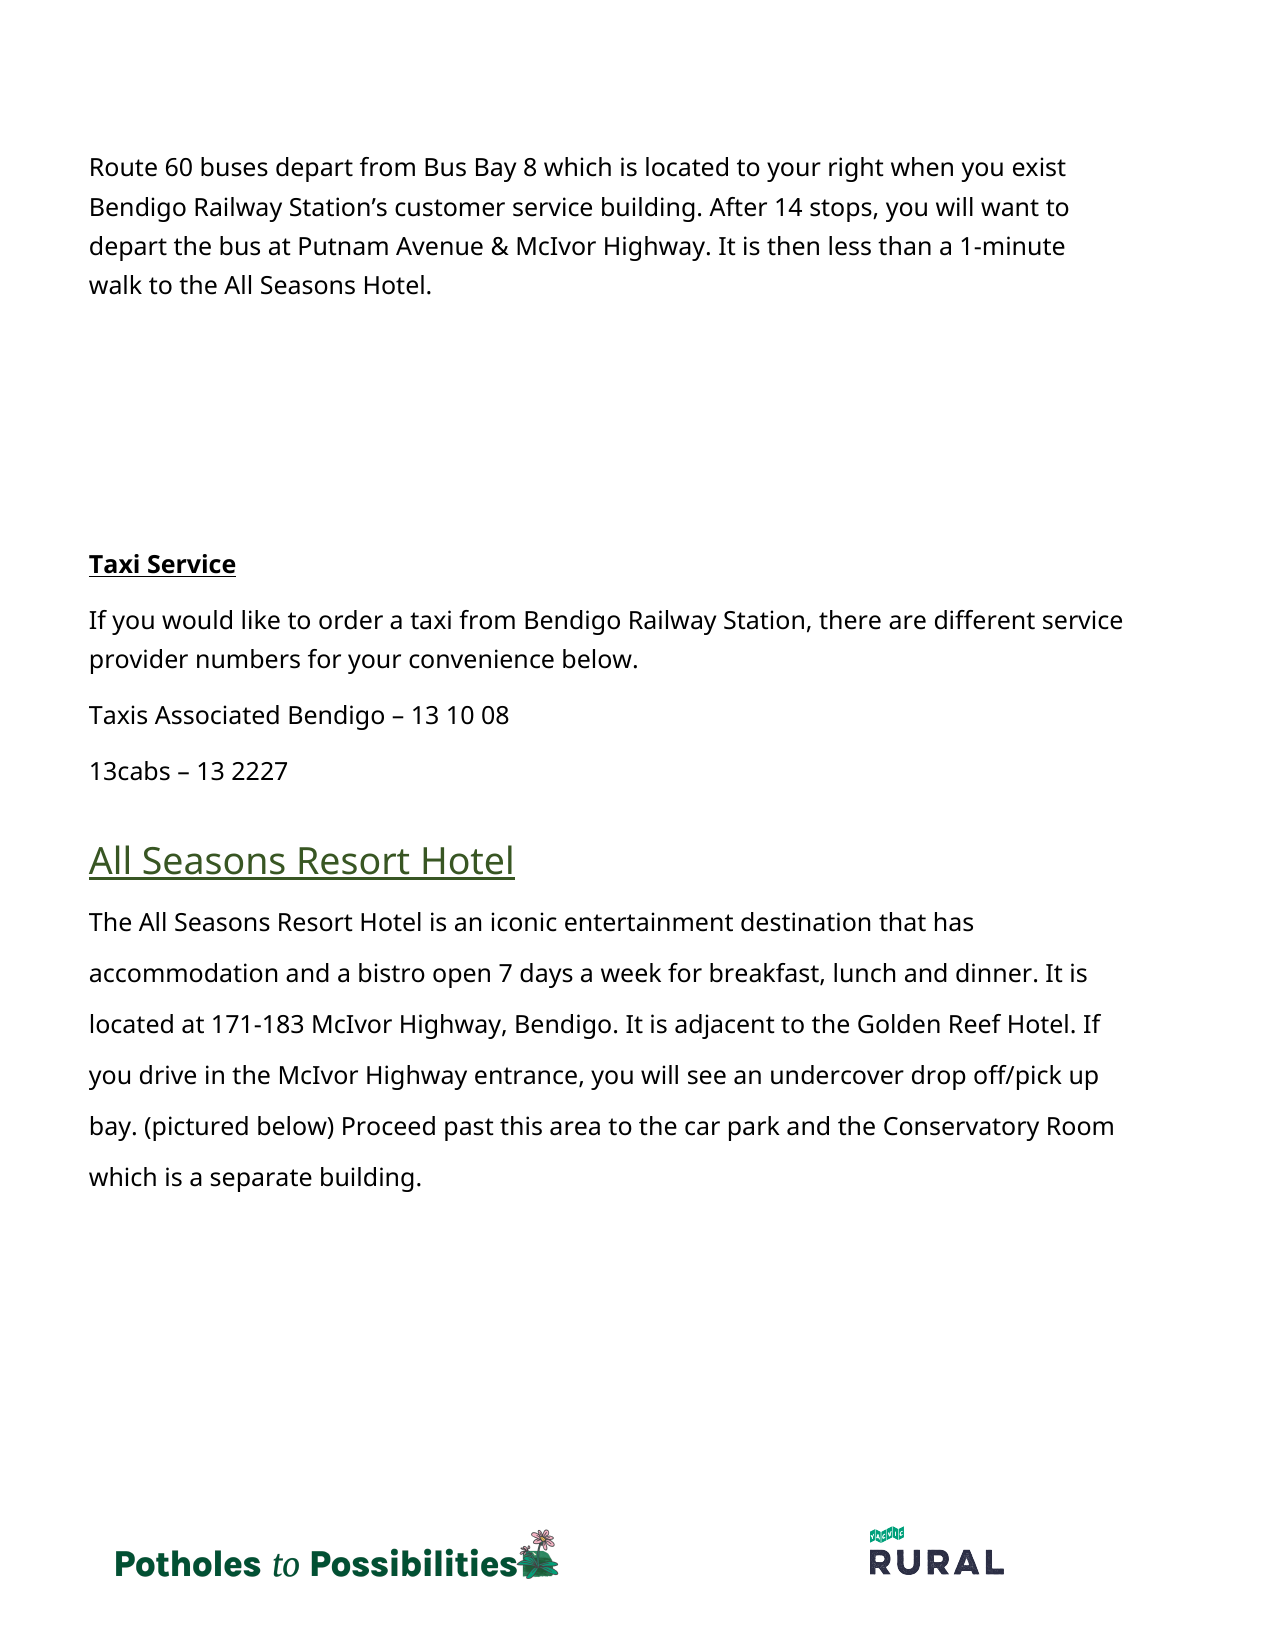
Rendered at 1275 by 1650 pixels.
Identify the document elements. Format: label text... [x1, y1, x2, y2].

text 13cabs – 13 2227 [89, 753, 1125, 787]
subtitle All Seasons Resort Hotel [89, 834, 1125, 885]
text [89, 150, 1125, 302]
text Taxis Associated Bendigo – 13 10 08 [89, 697, 1125, 732]
text If you would like to order a taxi from Bendigo Railway Station, there are different service provider numbers for your convenience below. [89, 602, 1125, 676]
text The All Seasons Resort Hotel is an iconic entertainment destination that has accommodation and a bistro open 7 days a week for breakfast, lunch and dinner. It is located at 171-183 McIvor Highway, Bendigo. It is adjacent to the Golden Reef Hotel. If you drive in the McIvor Highway entrance, you will see an undercover drop off/pick up bay. (pictured below) Proceed past this area to the car park and the Conservatory Room which is a separate building. [89, 905, 1125, 1194]
picture [870, 1526, 1004, 1575]
text Taxi Service [89, 547, 1125, 581]
picture [113, 1528, 560, 1587]
